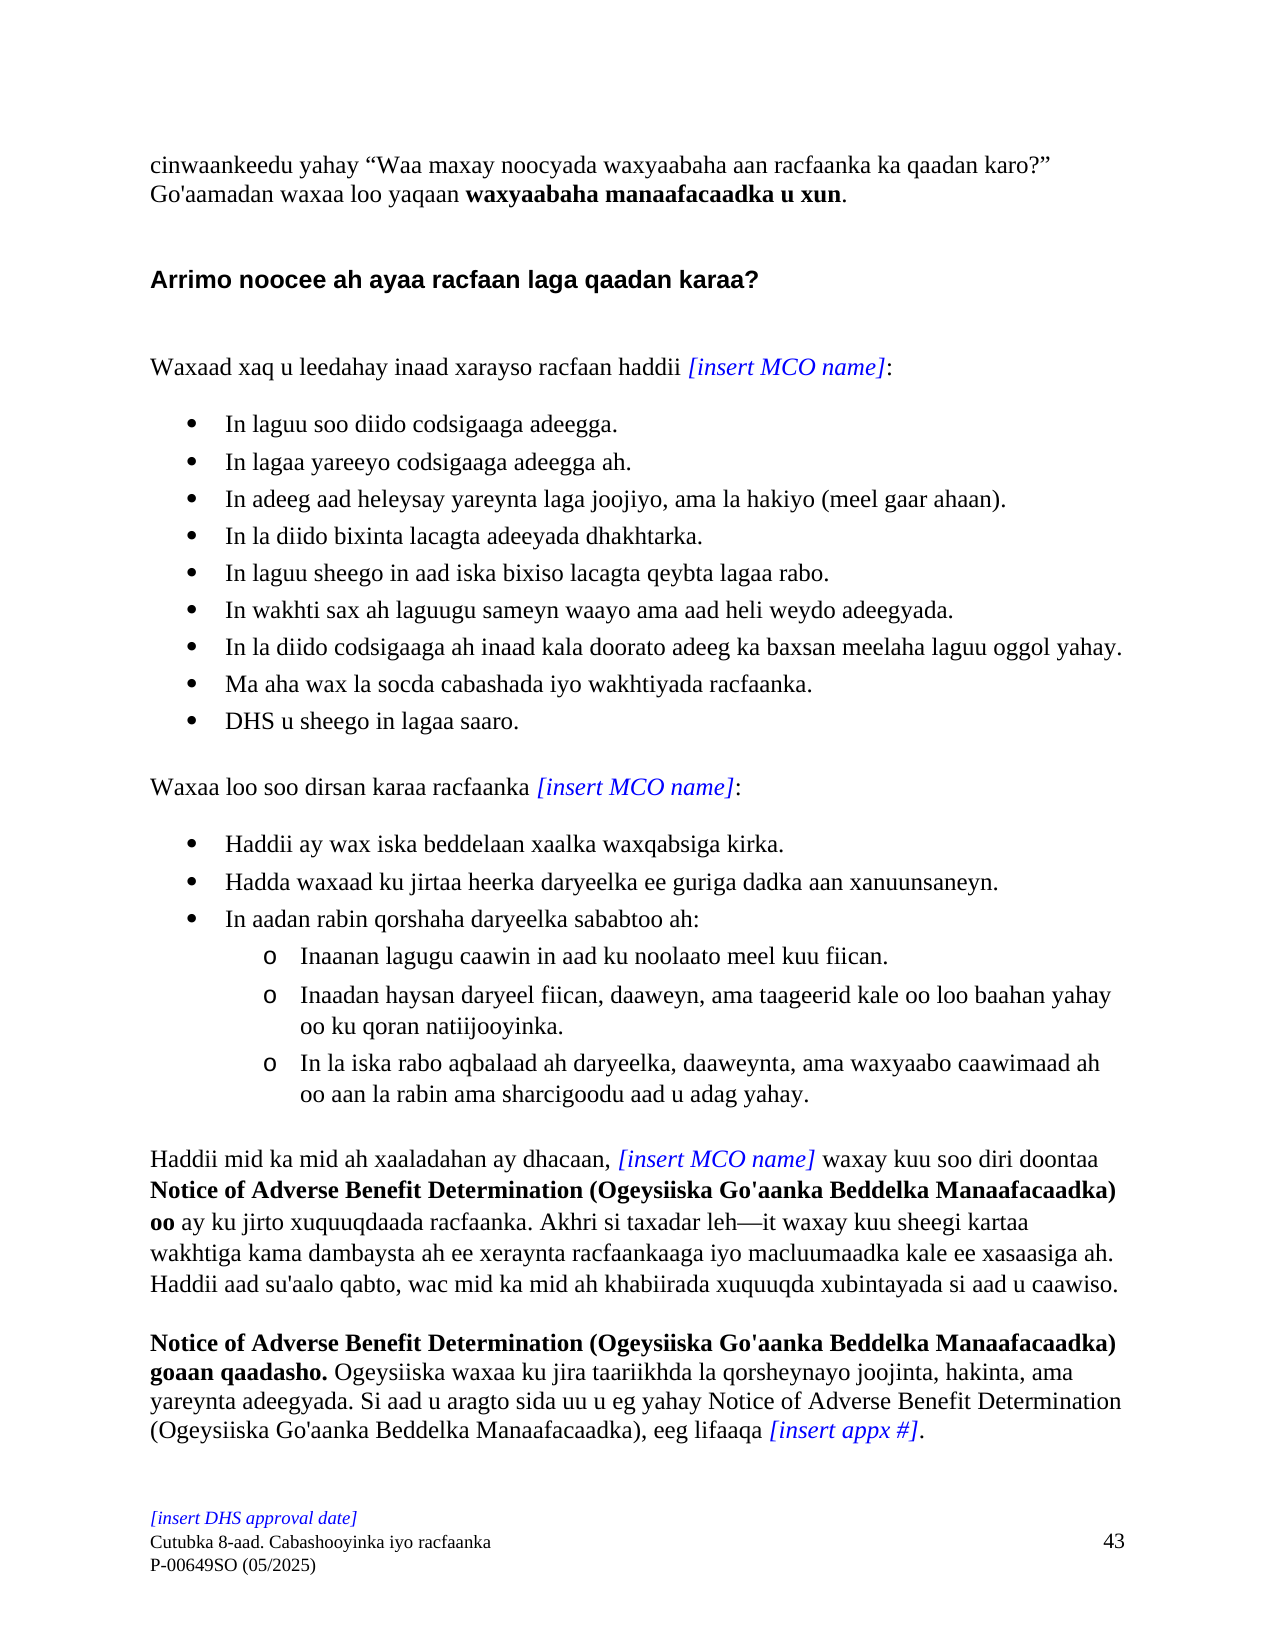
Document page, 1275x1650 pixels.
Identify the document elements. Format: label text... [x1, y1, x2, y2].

list In adeeg aad heleysay yareynta laga joojiyo, ama la hakiyo (meel gaar ahaan). [187, 484, 1125, 512]
list In la diido bixinta lacagta adeeyada dhakhtarka. [187, 521, 1125, 549]
list DHS u sheego in lagaa saaro. [187, 706, 1125, 735]
text Waxaa loo soo dirsan karaa racfaanka [insert MCO name]: [150, 772, 1125, 801]
list Ma aha wax la socda cabashada iyo wakhtiyada racfaanka. [187, 669, 1125, 698]
list In laguu soo diido codsigaaga adeegga. [187, 409, 1125, 438]
list In aadan rabin qorshaha daryeelka sababtoo ah: [187, 904, 1125, 932]
list Inaanan lagugu caawin in aad ku noolaato meel kuu fiican. [262, 941, 1125, 972]
list Haddii ay wax iska beddelaan xaalka waxqabsiga kirka. [187, 829, 1125, 858]
list In la iska rabo aqbalaad ah daryeelka, daaweynta, ama waxyaabo caawimaad ah oo aan la rabin ama sharcigoodu aad u adag yahay. [262, 1048, 1125, 1107]
text Haddii mid ka mid ah xaaladahan ay dhacaan, [insert MCO name] waxay kuu soo diri doontaa Notice of Adverse Benefit Determination (Ogeysiiska Go'aanka Beddelka Manaafacaadka) oo ay ku jirto xuquuqdaada racfaanka. Akhri si taxadar leh—it waxay kuu sheegi kartaa wakhtiga kama dambaysta ah ee xeraynta racfaankaaga iyo macluumaadka kale ee xasaasiga ah. Haddii aad su'aalo qabto, wac mid ka mid ah khabiirada xuquuqda xubintayada si aad u caawiso. [150, 1144, 1125, 1297]
text Notice of Adverse Benefit Determination (Ogeysiiska Go'aanka Beddelka Manaafacaadka) goaan qaadasho. Ogeysiiska waxaa ku jira taariikhda la qorsheynayo joojinta, hakinta, ama yareynta adeegyada. Si aad u aragto sida uu u eg yahay Notice of Adverse Benefit Determination (Ogeysiiska Go'aanka Beddelka Manaafacaadka), eeg lifaaqa [insert appx #]. [150, 1328, 1125, 1443]
subtitle Arrimo noocee ah ayaa racfaan laga qaadan karaa? [150, 265, 1125, 294]
list Hadda waxaad ku jirtaa heerka daryeelka ee guriga dadka aan xanuunsaneyn. [187, 867, 1125, 895]
list Inaadan haysan daryeel fiican, daaweyn, ama taageerid kale oo loo baahan yahay oo ku qoran natiijooyinka. [262, 980, 1125, 1039]
list In lagaa yareeyo codsigaaga adeegga ah. [187, 447, 1125, 475]
list In la diido codsigaaga ah inaad kala doorato adeeg ka baxsan meelaha laguu oggol yahay. [187, 632, 1125, 661]
list In wakhti sax ah laguugu sameyn waayo ama aad heli weydo adeegyada. [187, 595, 1125, 624]
text Waxaad xaq u leedahay inaad xarayso racfaan haddii [insert MCO name]: [150, 352, 1125, 381]
list In laguu sheego in aad iska bixiso lacagta qeybta lagaa rabo. [187, 558, 1125, 587]
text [150, 150, 1125, 207]
